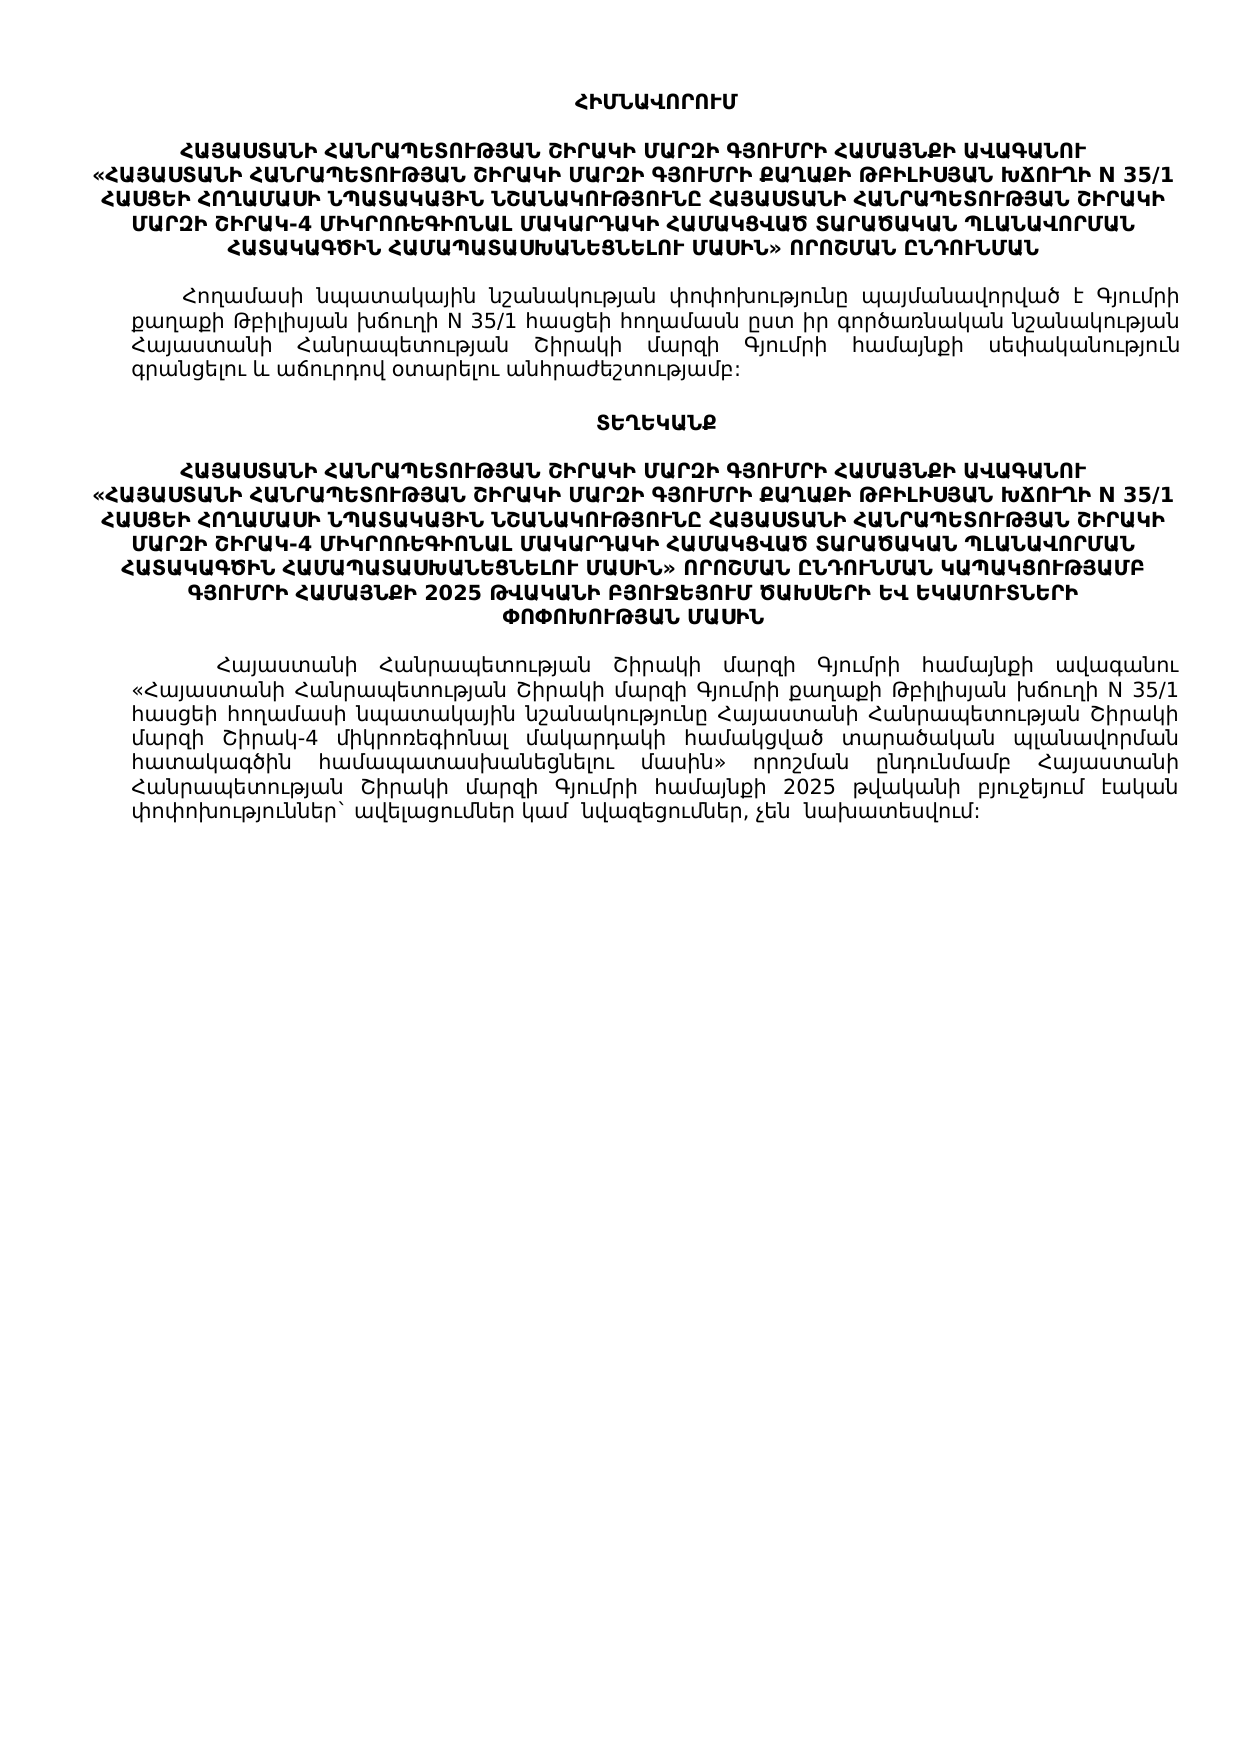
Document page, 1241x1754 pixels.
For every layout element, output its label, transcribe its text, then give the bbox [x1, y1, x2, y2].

text ՏԵՂԵԿԱՆՔ [131, 411, 1181, 435]
text ՀԻՄՆԱՎՈՐՈՒՄ [131, 90, 1181, 114]
text ՀԱՅԱՍՏԱՆԻ ՀԱՆՐԱՊԵՏՈՒԹՅԱՆ ՇԻՐԱԿԻ ՄԱՐԶԻ ԳՅՈՒՄՐԻ ՀԱՄԱՅՆՔԻ ԱՎԱԳԱՆՈՒ «ՀԱՅԱՍՏԱՆԻ ՀԱՆՐԱՊԵՏՈՒԹՅԱՆ ՇԻՐԱԿԻ ՄԱՐԶԻ ԳՅՈՒՄՐԻ ՔԱՂԱՔԻ ԹԲԻԼԻՍՅԱՆ ԽՃՈՒՂԻ N 35/1 ՀԱՍՑԵԻ ՀՈՂԱՄԱՍԻ ՆՊԱՏԱԿԱՅԻՆ ՆՇԱՆԱԿՈՒԹՅՈՒՆԸ ՀԱՅԱՍՏԱՆԻ ՀԱՆՐԱՊԵՏՈՒԹՅԱՆ ՇԻՐԱԿԻ ՄԱՐԶԻ ՇԻՐԱԿ-4 ՄԻԿՐՈՌԵԳԻՈՆԱԼ ՄԱԿԱՐԴԱԿԻ ՀԱՄԱԿՑՎԱԾ ՏԱՐԱԾԱԿԱՆ ՊԼԱՆԱՎՈՐՄԱՆ ՀԱՏԱԿԱԳԾԻՆ ՀԱՄԱՊԱՏԱՍԽԱՆԵՑՆԵԼՈՒ ՄԱՍԻՆ» ՈՐՈՇՄԱՆ ԸՆԴՈՒՆՄԱՆ ԿԱՊԱԿՑՈՒԹՅԱՄԲ ԳՅՈՒՄՐԻ ՀԱՄԱՅՆՔԻ 2025 ԹՎԱԿԱՆԻ ԲՅՈՒՋԵՅՈՒՄ ԾԱԽՍԵՐԻ ԵՎ ԵԿԱՄՈՒՏՆԵՐԻ ՓՈՓՈԽՈՒԹՅԱՆ ՄԱՍԻՆ [87, 459, 1180, 629]
text Հայաստանի Հանրապետության Շիրակի մարզի Գյումրի համայնքի ավագանու «Հայաստանի Հանրապետության Շիրակի մարզի Գյումրի քաղաքի Թբիլիսյան խճուղի N 35/1 հասցեի հողամասի նպատակային նշանակությունը Հայաստանի Հանրապետության Շիրակի մարզի Շիրակ-4 միկրոռեգիոնալ մակարդակի համակցված տարածական պլանավորման հատակագծին համապատասխանեցնելու մասին» որոշման ընդունմամբ Հայաստանի Հանրապետության Շիրակի մարզի Գյումրի համայնքի 2025 թվականի բյուջեյում էական փոփոխություններ` ավելացումներ կամ նվազեցումներ, չեն նախատեսվում: [131, 653, 1180, 823]
text ՀԱՅԱՍՏԱՆԻ ՀԱՆՐԱՊԵՏՈՒԹՅԱՆ ՇԻՐԱԿԻ ՄԱՐԶԻ ԳՅՈՒՄՐԻ ՀԱՄԱՅՆՔԻ ԱՎԱԳԱՆՈՒ «ՀԱՅԱՍՏԱՆԻ ՀԱՆՐԱՊԵՏՈՒԹՅԱՆ ՇԻՐԱԿԻ ՄԱՐԶԻ ԳՅՈՒՄՐԻ ՔԱՂԱՔԻ ԹԲԻԼԻՍՅԱՆ ԽՃՈՒՂԻ N 35/1 ՀԱՍՑԵԻ ՀՈՂԱՄԱՍԻ ՆՊԱՏԱԿԱՅԻՆ ՆՇԱՆԱԿՈՒԹՅՈՒՆԸ ՀԱՅԱՍՏԱՆԻ ՀԱՆՐԱՊԵՏՈՒԹՅԱՆ ՇԻՐԱԿԻ ՄԱՐԶԻ ՇԻՐԱԿ-4 ՄԻԿՐՈՌԵԳԻՈՆԱԼ ՄԱԿԱՐԴԱԿԻ ՀԱՄԱԿՑՎԱԾ ՏԱՐԱԾԱԿԱՆ ՊԼԱՆԱՎՈՐՄԱՆ ՀԱՏԱԿԱԳԾԻՆ ՀԱՄԱՊԱՏԱՍԽԱՆԵՑՆԵԼՈՒ ՄԱՍԻՆ» ՈՐՈՇՄԱՆ ԸՆԴՈՒՆՄԱՆ [87, 139, 1180, 260]
text Հողամասի նպատակային նշանակության փոփոխությունը պայմանավորված է Գյումրի քաղաքի Թբիլիսյան խճուղի N 35/1 հասցեի հողամասն ըստ իր գործառնական նշանակության Հայաստանի Հանրապետության Շիրակի մարզի Գյումրի համայնքի սեփականություն գրանցելու և աճուրդով օտարելու անհրաժեշտությամբ: [131, 284, 1181, 381]
